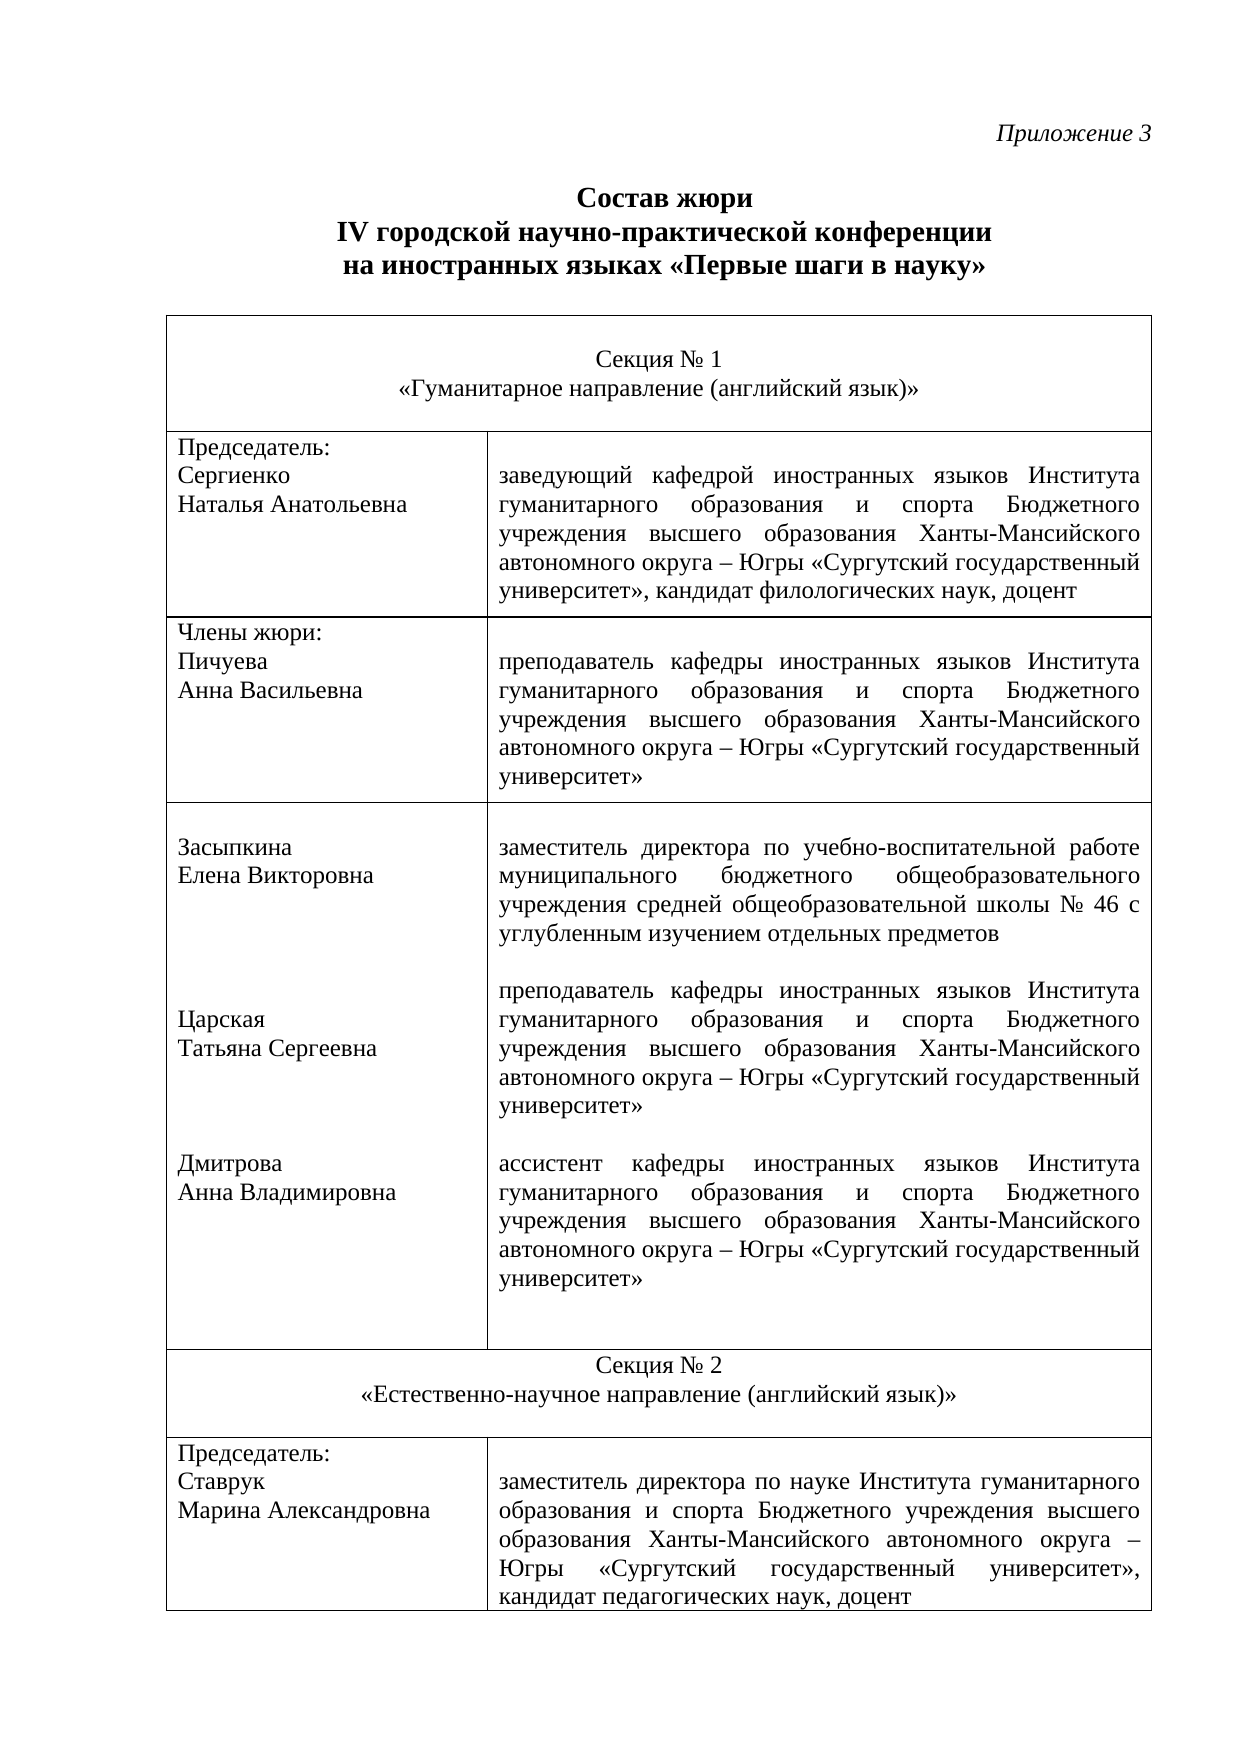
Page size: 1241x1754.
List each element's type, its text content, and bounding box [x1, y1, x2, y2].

table_cell заведующий кафедрой иностранных языков Института гуманитарного образования и спорта Бюджетного учреждения высшего образования Ханты-Мансийского автономного округа – Югры «Сургутский государственный университет», кандидат филологических наук, доцент [488, 432, 1151, 616]
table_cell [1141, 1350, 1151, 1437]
table_cell Члены жюри: Пичуева Анна Васильевна [167, 618, 487, 802]
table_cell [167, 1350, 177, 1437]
text Состав жюри [177, 180, 1152, 214]
text на иностранных языках «Первые шаги в науку» [177, 247, 1152, 281]
table_cell Председатель: Сергиенко Наталья Анатольевна [167, 432, 487, 616]
table_cell преподаватель кафедры иностранных языков Института гуманитарного образования и спорта Бюджетного учреждения высшего образования Ханты-Мансийского автономного округа – Югры «Сургутский государственный университет» [488, 618, 1151, 802]
text IV городской научно-практической конференции [177, 214, 1152, 247]
text Приложение 3 [177, 118, 1152, 147]
table_cell Председатель: Ставрук Марина Александровна [167, 1438, 487, 1610]
table_cell заместитель директора по учебно-воспитательной работе муниципального бюджетного общеобразовательного учреждения средней общеобразовательной школы № 46 с углубленным изучением отдельных предметов преподаватель кафедры иностранных языков Института гуманитарного образования и спорта Бюджетного учреждения высшего образования Ханты-Мансийского автономного округа – Югры «Сургутский государственный университет» ассистент кафедры иностранных языков Института гуманитарного образования и спорта Бюджетного учреждения высшего образования Ханты-Мансийского автономного округа – Югры «Сургутский государственный университет» [488, 803, 1151, 1349]
table_cell заместитель директора по науке Института гуманитарного образования и спорта Бюджетного учреждения высшего образования Ханты-Мансийского автономного округа – Югры «Сургутский государственный университет», кандидат педагогических наук, доцент [488, 1438, 1151, 1610]
table_cell Засыпкина Елена Викторовна Царская Татьяна Сергеевна Дмитрова Анна Владимировна [167, 803, 487, 1349]
